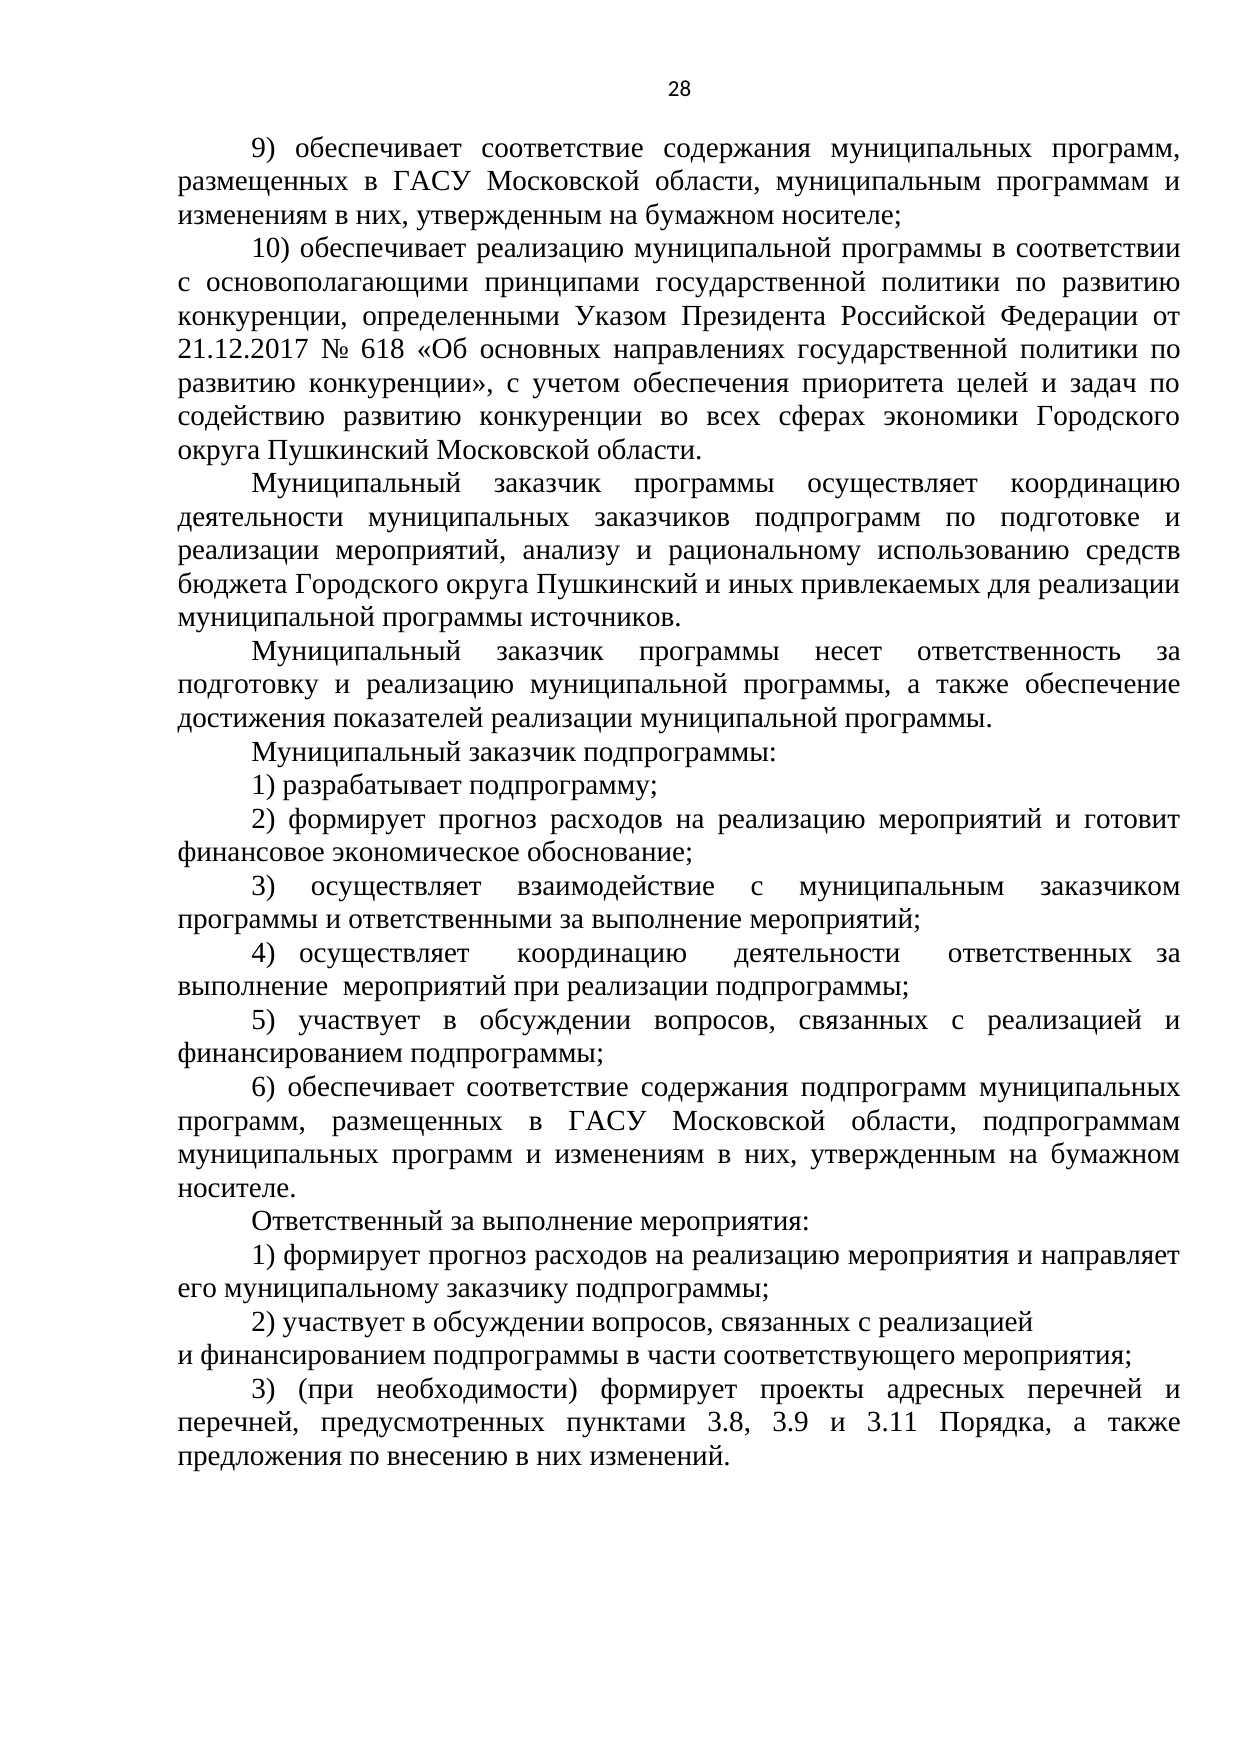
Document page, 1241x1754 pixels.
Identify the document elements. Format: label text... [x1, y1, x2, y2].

text 9) обеспечивает соответствие содержания муниципальных программ, размещенных в ГАСУ Московской области, муниципальным программам и изменениям в них, утвержденным на бумажном носителе; [177, 130, 1181, 231]
text 6) обеспечивает соответствие содержания подпрограмм муниципальных программ, размещенных в ГАСУ Московской области, подпрограммам муниципальных программ и изменениям в них, утвержденным на бумажном носителе. [177, 1069, 1181, 1203]
text Муниципальный заказчик программы осуществляет координацию деятельности муниципальных заказчиков подпрограмм по подготовке и реализации мероприятий, анализу и рациональному использованию средств бюджета Городского округа Пушкинский и иных привлекаемых для реализации муниципальной программы источников. [177, 465, 1181, 633]
text 1) разрабатывает подпрограмму; [177, 767, 1181, 801]
text 2) участвует в обсуждении вопросов, связанных с реализацией [177, 1304, 1181, 1337]
text Муниципальный заказчик подпрограммы: [177, 734, 1181, 767]
text Муниципальный заказчик программы несет ответственность за подготовку и реализацию муниципальной программы, а также обеспечение достижения показателей реализации муниципальной программы. [177, 633, 1181, 734]
text 1) формирует прогноз расходов на реализацию мероприятия и направляет его муниципальному заказчику подпрограммы; [177, 1237, 1181, 1304]
text 5) участвует в обсуждении вопросов, связанных с реализацией и финансированием подпрограммы; [177, 1002, 1181, 1069]
text 2) формирует прогноз расходов на реализацию мероприятий и готовит финансовое экономическое обоснование; [177, 801, 1181, 868]
text и финансированием подпрограммы в части соответствующего мероприятия; [177, 1337, 1181, 1371]
text 4) осуществляет координацию деятельности ответственных за выполнение мероприятий при реализации подпрограммы; [177, 935, 1181, 1002]
text 3) (при необходимости) формирует проекты адресных перечней и перечней, предусмотренных пунктами 3.8, 3.9 и 3.11 Порядка, а также предложения по внесению в них изменений. [177, 1371, 1181, 1472]
text 10) обеспечивает реализацию муниципальной программы в соответствии с основополагающими принципами государственной политики по развитию конкуренции, определенными Указом Президента Российской Федерации от 21.12.2017 № 618 «Об основных направлениях государственной политики по развитию конкуренции», с учетом обеспечения приоритета целей и задач по содействию развитию конкуренции во всех сферах экономики Городского округа Пушкинский Московской области. [177, 231, 1181, 465]
text Ответственный за выполнение мероприятия: [177, 1203, 1181, 1237]
text 3) осуществляет взаимодействие с муниципальным заказчиком программы и ответственными за выполнение мероприятий; [177, 868, 1181, 935]
